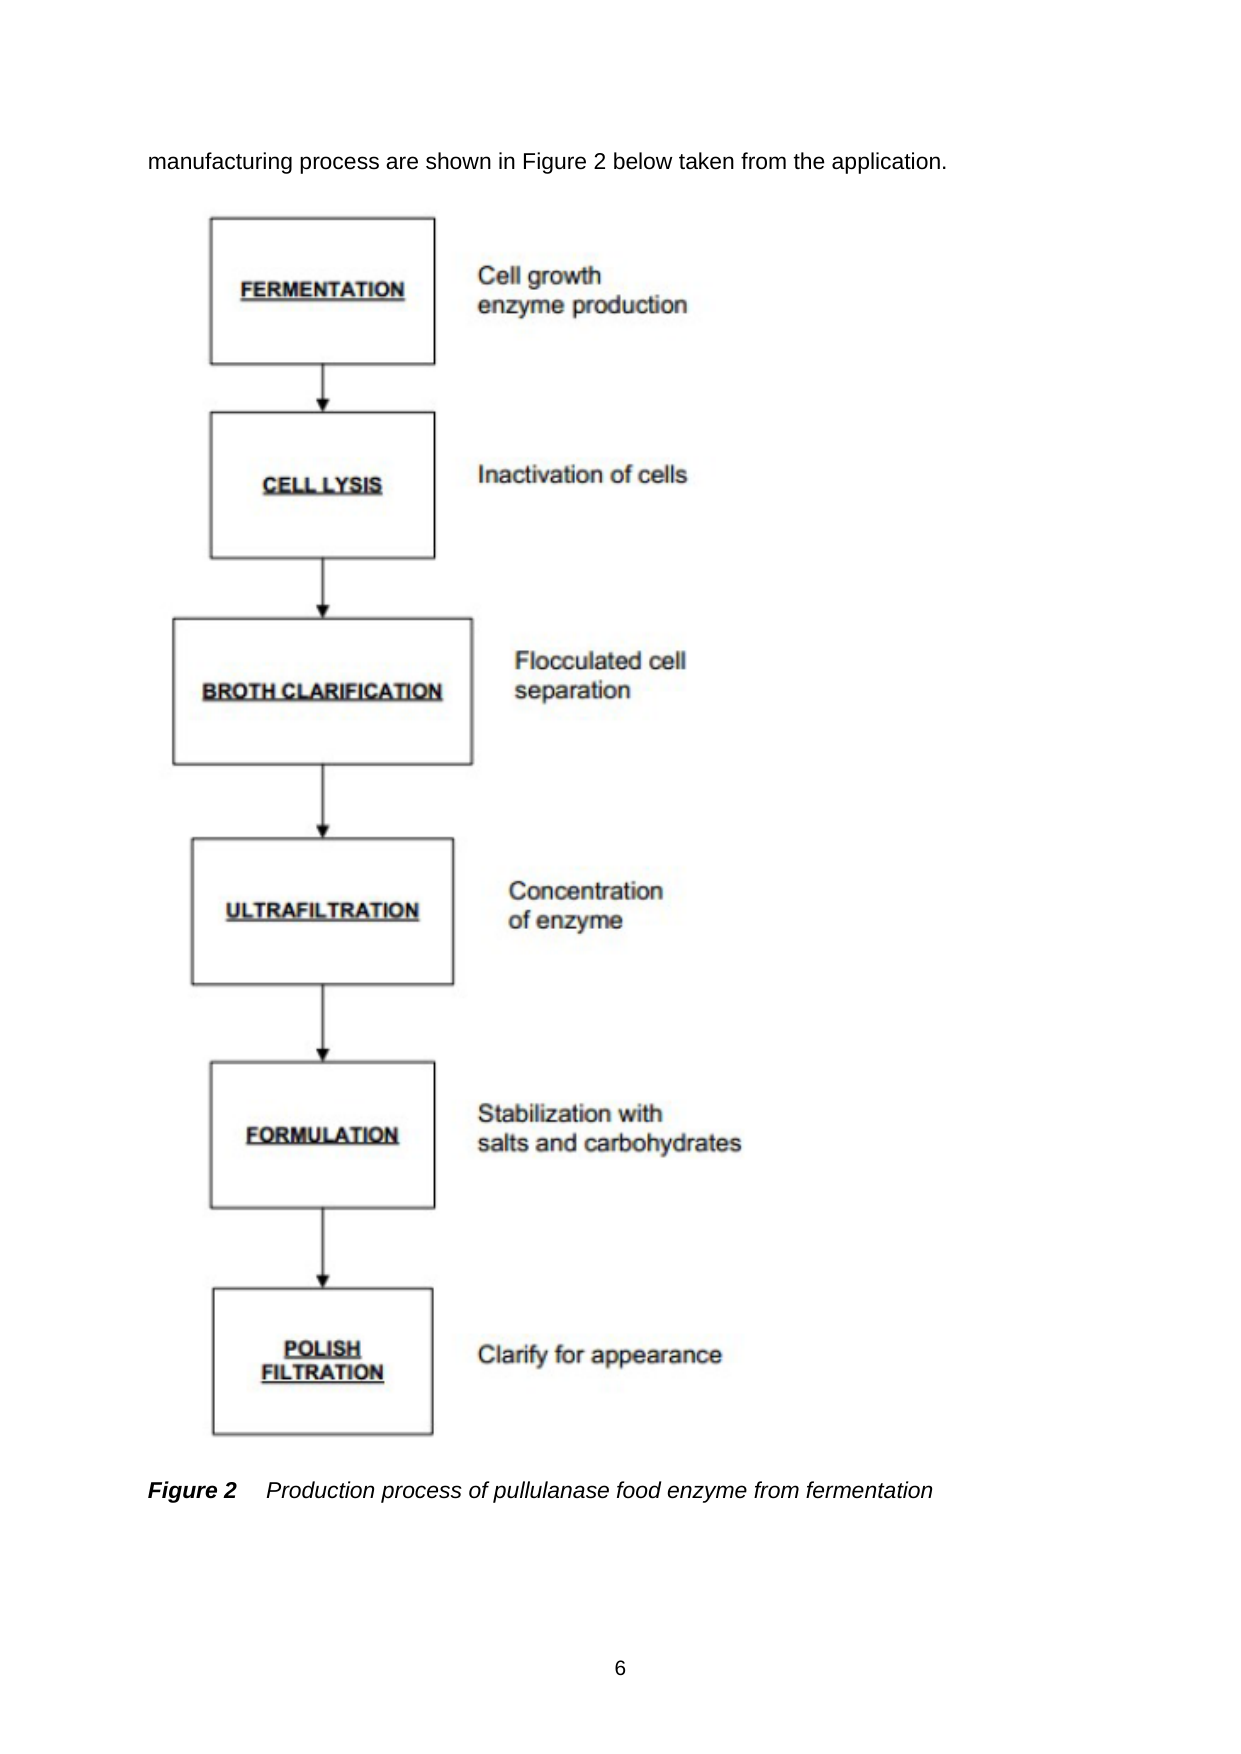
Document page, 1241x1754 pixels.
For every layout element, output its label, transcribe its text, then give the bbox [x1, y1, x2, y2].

text Figure 2 Production process of pullulanase food enzyme from fermentation [148, 1477, 1092, 1503]
picture [147, 200, 777, 1451]
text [148, 148, 1092, 174]
